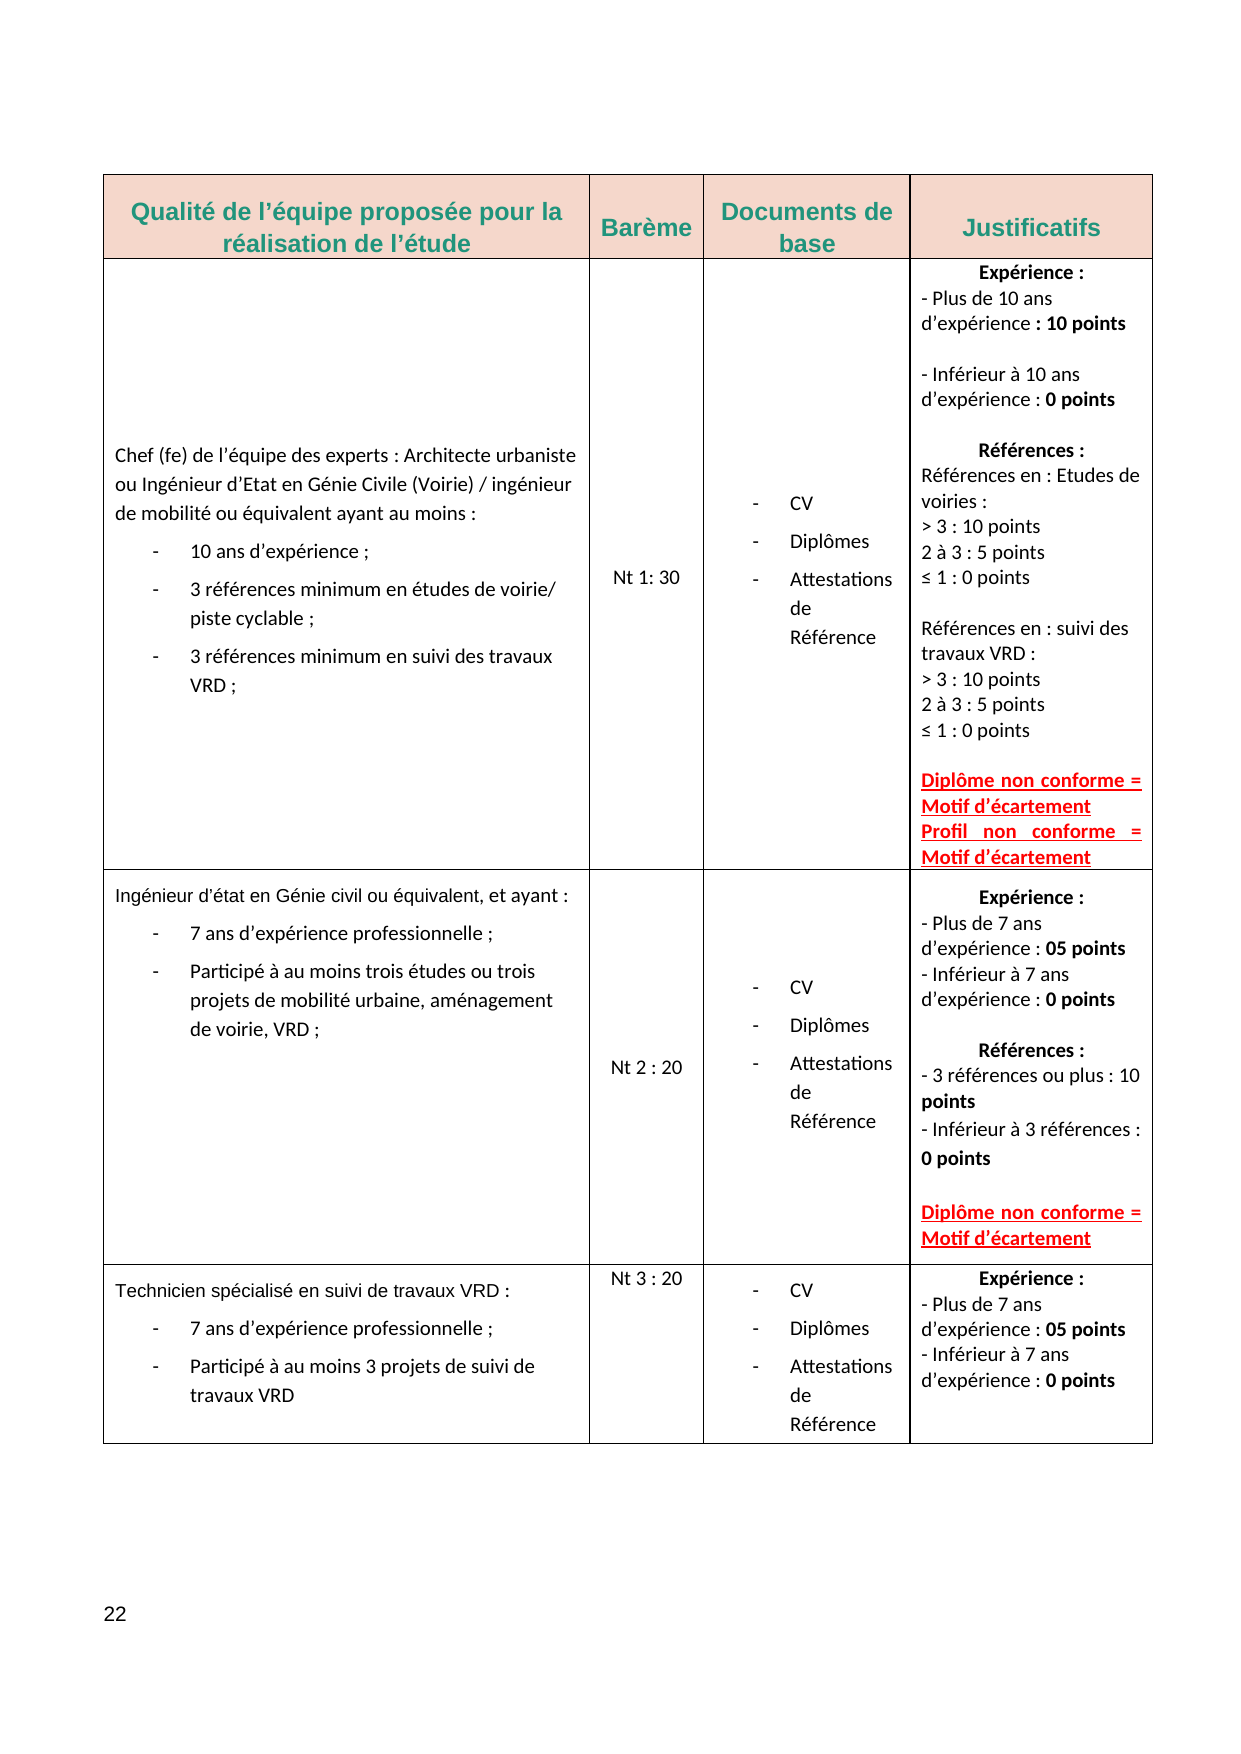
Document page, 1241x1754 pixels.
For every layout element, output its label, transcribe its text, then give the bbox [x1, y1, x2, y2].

table_header Barème [590, 175, 703, 258]
table_cell Nt 3 : 20 [590, 1265, 703, 1443]
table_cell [104, 1265, 589, 1443]
table_header Justificatifs [911, 175, 1152, 258]
table_cell Chef (fe) de l’équipe des experts : Architecte urbaniste ou Ingénieur d’Etat en Génie Civile (Voirie) / ingénieur de mobilité ou équivalent ayant au moins : 10 ans d’expérience ; 3 références minimum en études de voirie/ piste cyclable ; 3 références minimum en suivi des travaux VRD ; [104, 259, 589, 869]
table_cell CV Diplômes Attestations de Référence [704, 870, 909, 1264]
table_cell Nt 2 : 20 [590, 870, 703, 1264]
table_cell Expérience : - Plus de 10 ans d’expérience : 10 points - Inférieur à 10 ans d’expérience : 0 points Références : Références en : Etudes de voiries : > 3 : 10 points 2 à 3 : 5 points ≤ 1 : 0 points Références en : suivi des travaux VRD : > 3 : 10 points 2 à 3 : 5 points ≤ 1 : 0 points Diplôme non conforme = Motif d’écartement Profil non conforme = Motif d’écartement [911, 259, 1152, 869]
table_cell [704, 1265, 909, 1443]
table_cell Nt 1: 30 [590, 259, 703, 869]
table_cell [911, 1265, 1152, 1443]
table_cell Ingénieur d’état en Génie civil ou équivalent, et ayant : 7 ans d’expérience professionnelle ; Participé à au moins trois études ou trois projets de mobilité urbaine, aménagement de voirie, VRD ; [104, 870, 589, 1264]
table_header Qualité de l’équipe proposée pour la réalisation de l’étude [104, 175, 589, 258]
table_cell CV Diplômes Attestations de Référence [704, 259, 909, 869]
table_header Documents de base [704, 175, 909, 258]
